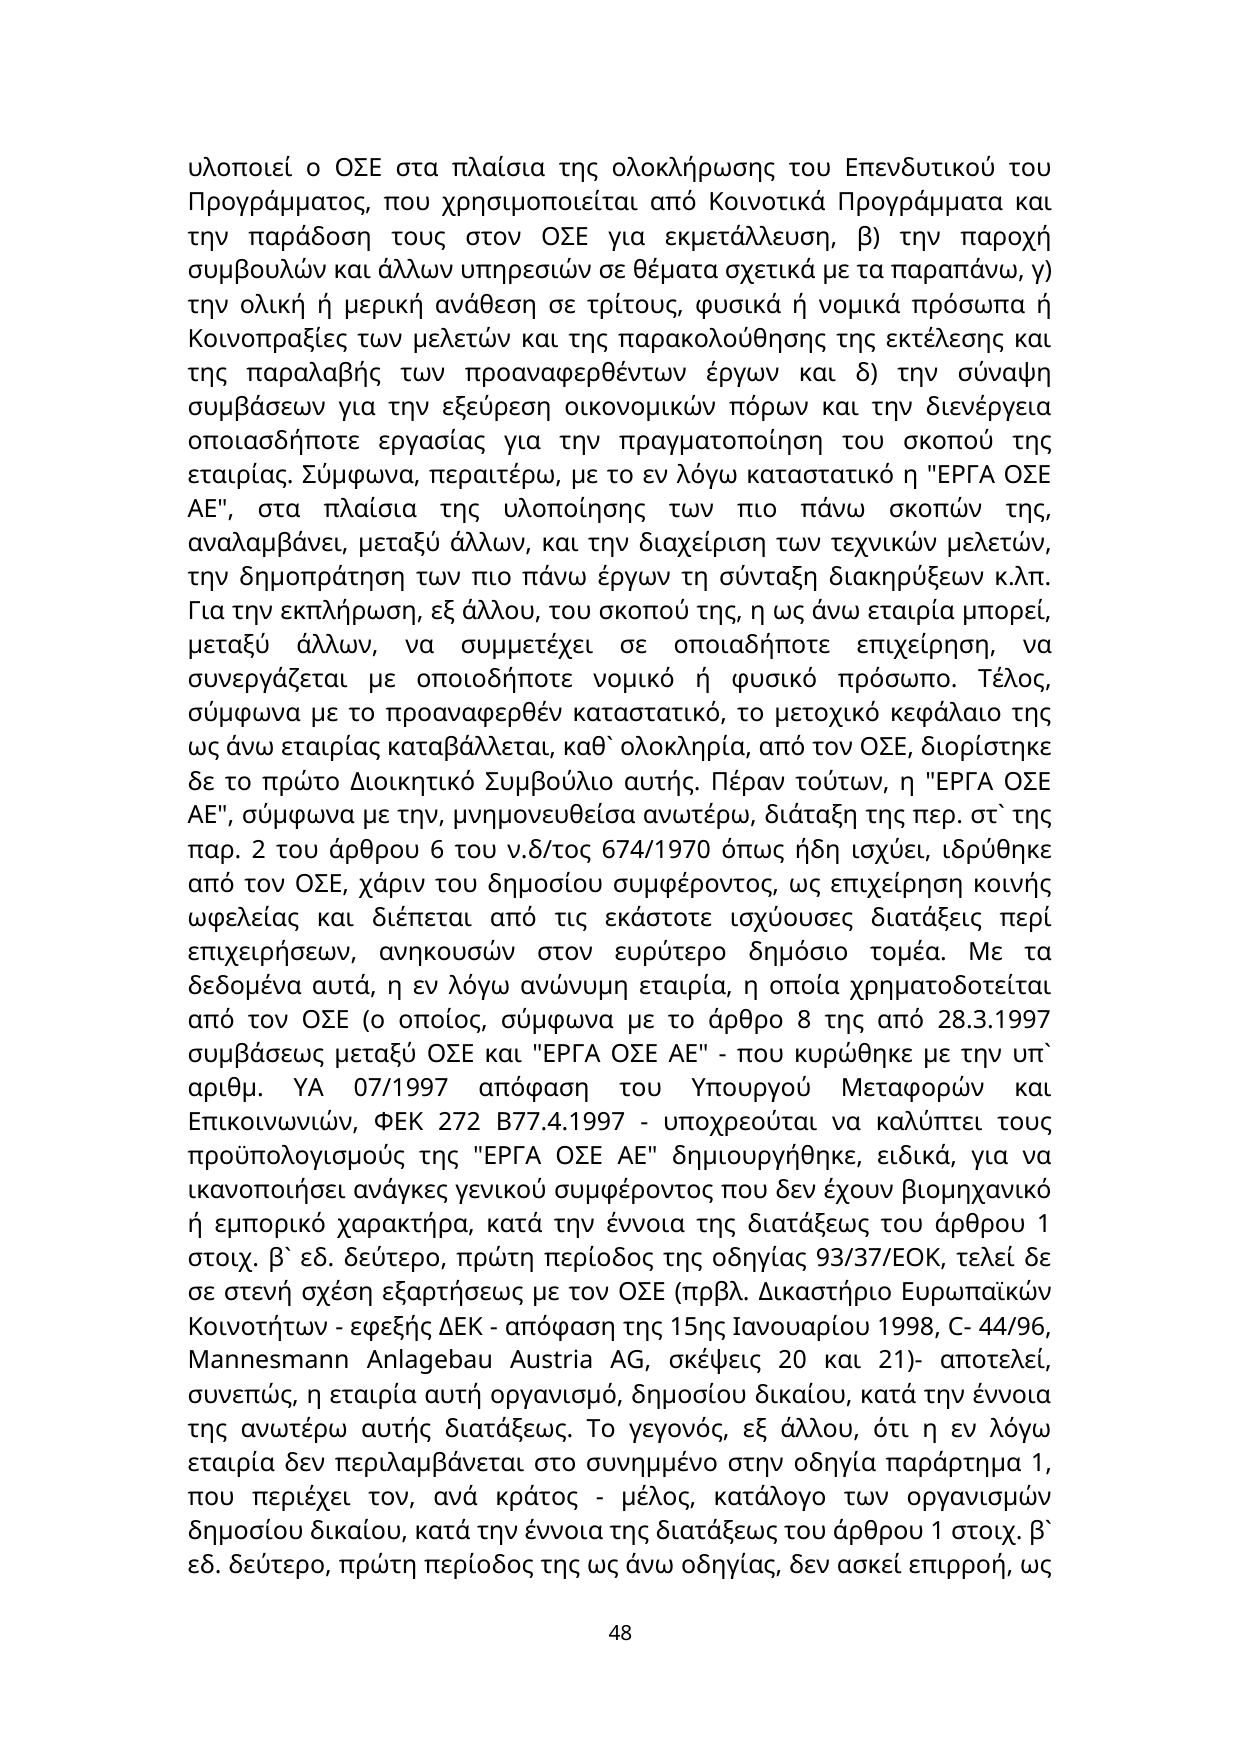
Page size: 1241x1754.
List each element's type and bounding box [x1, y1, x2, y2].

text [187, 150, 1053, 1581]
